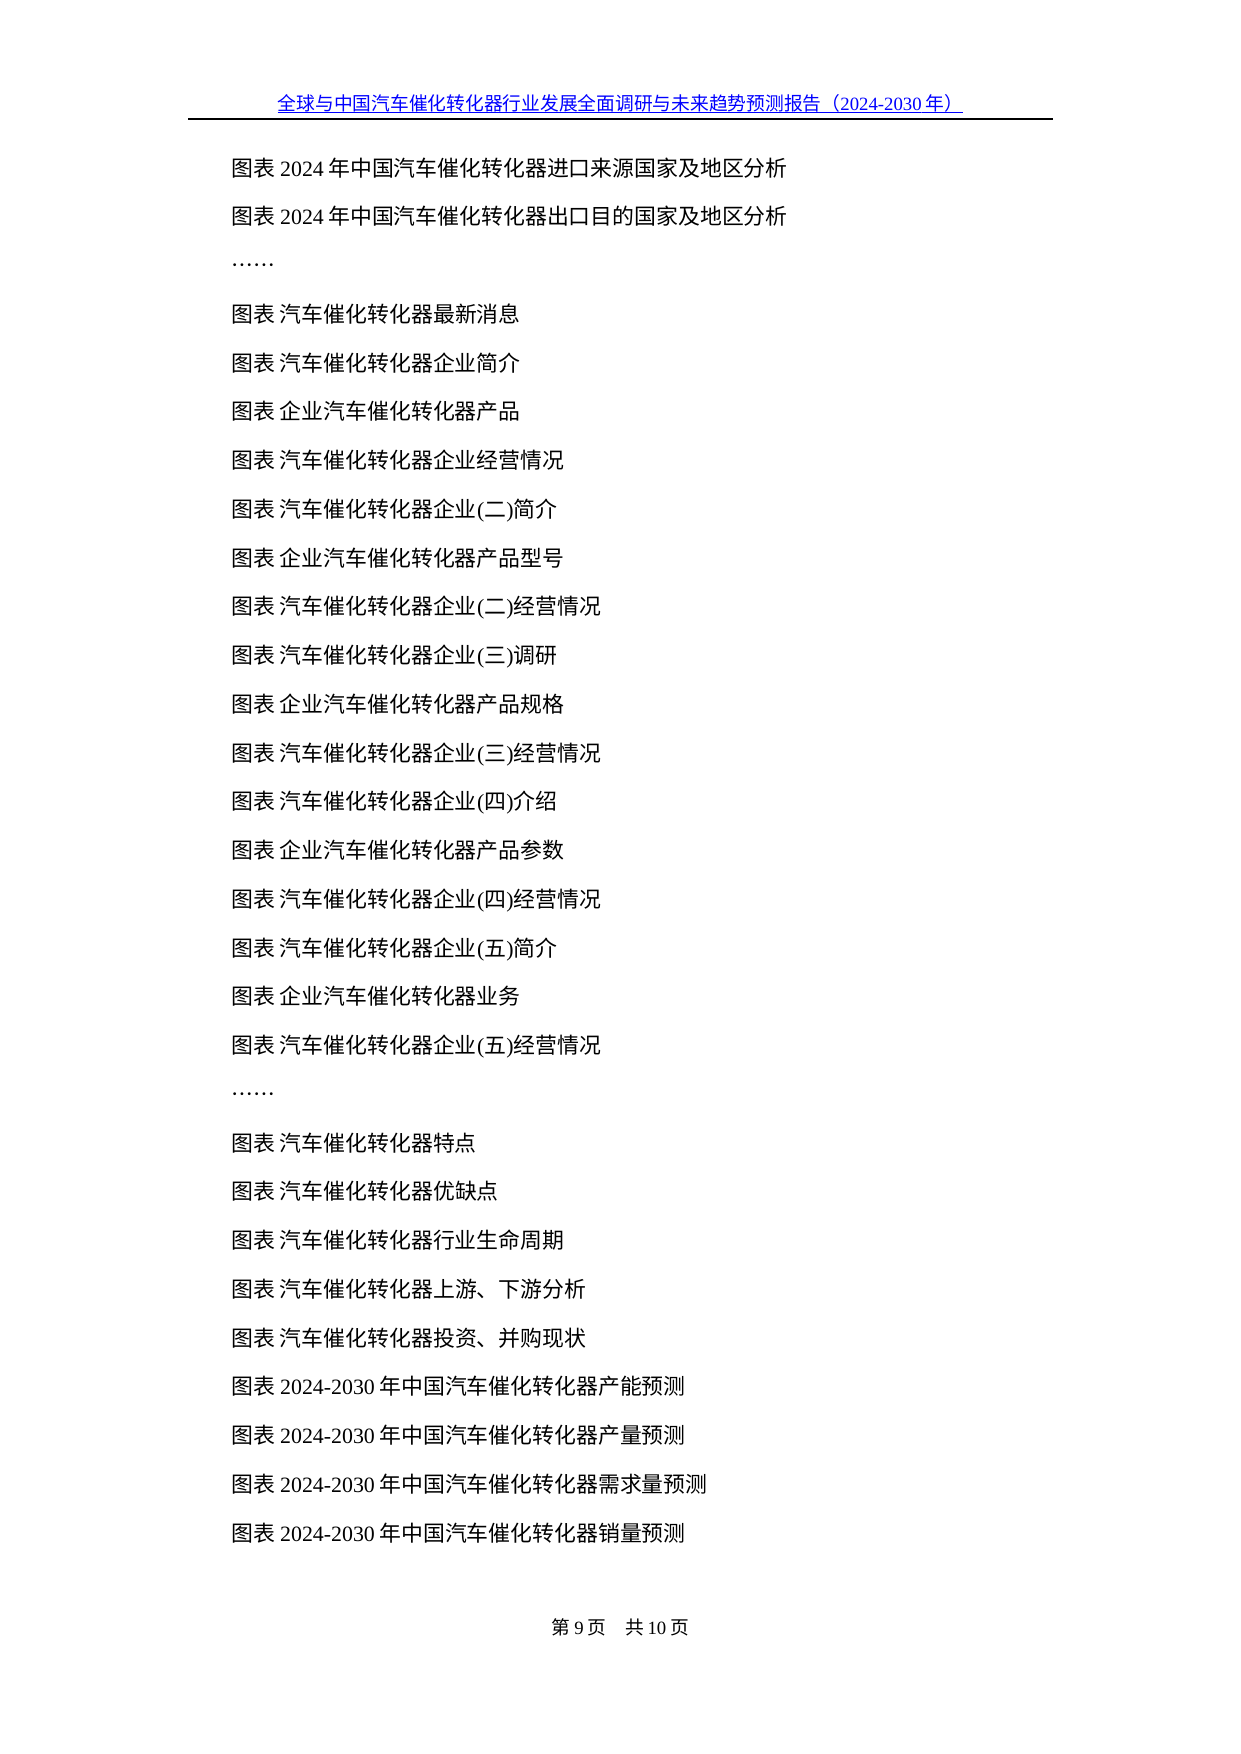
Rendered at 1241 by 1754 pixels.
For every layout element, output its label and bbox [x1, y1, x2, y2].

text [187, 150, 1053, 1548]
